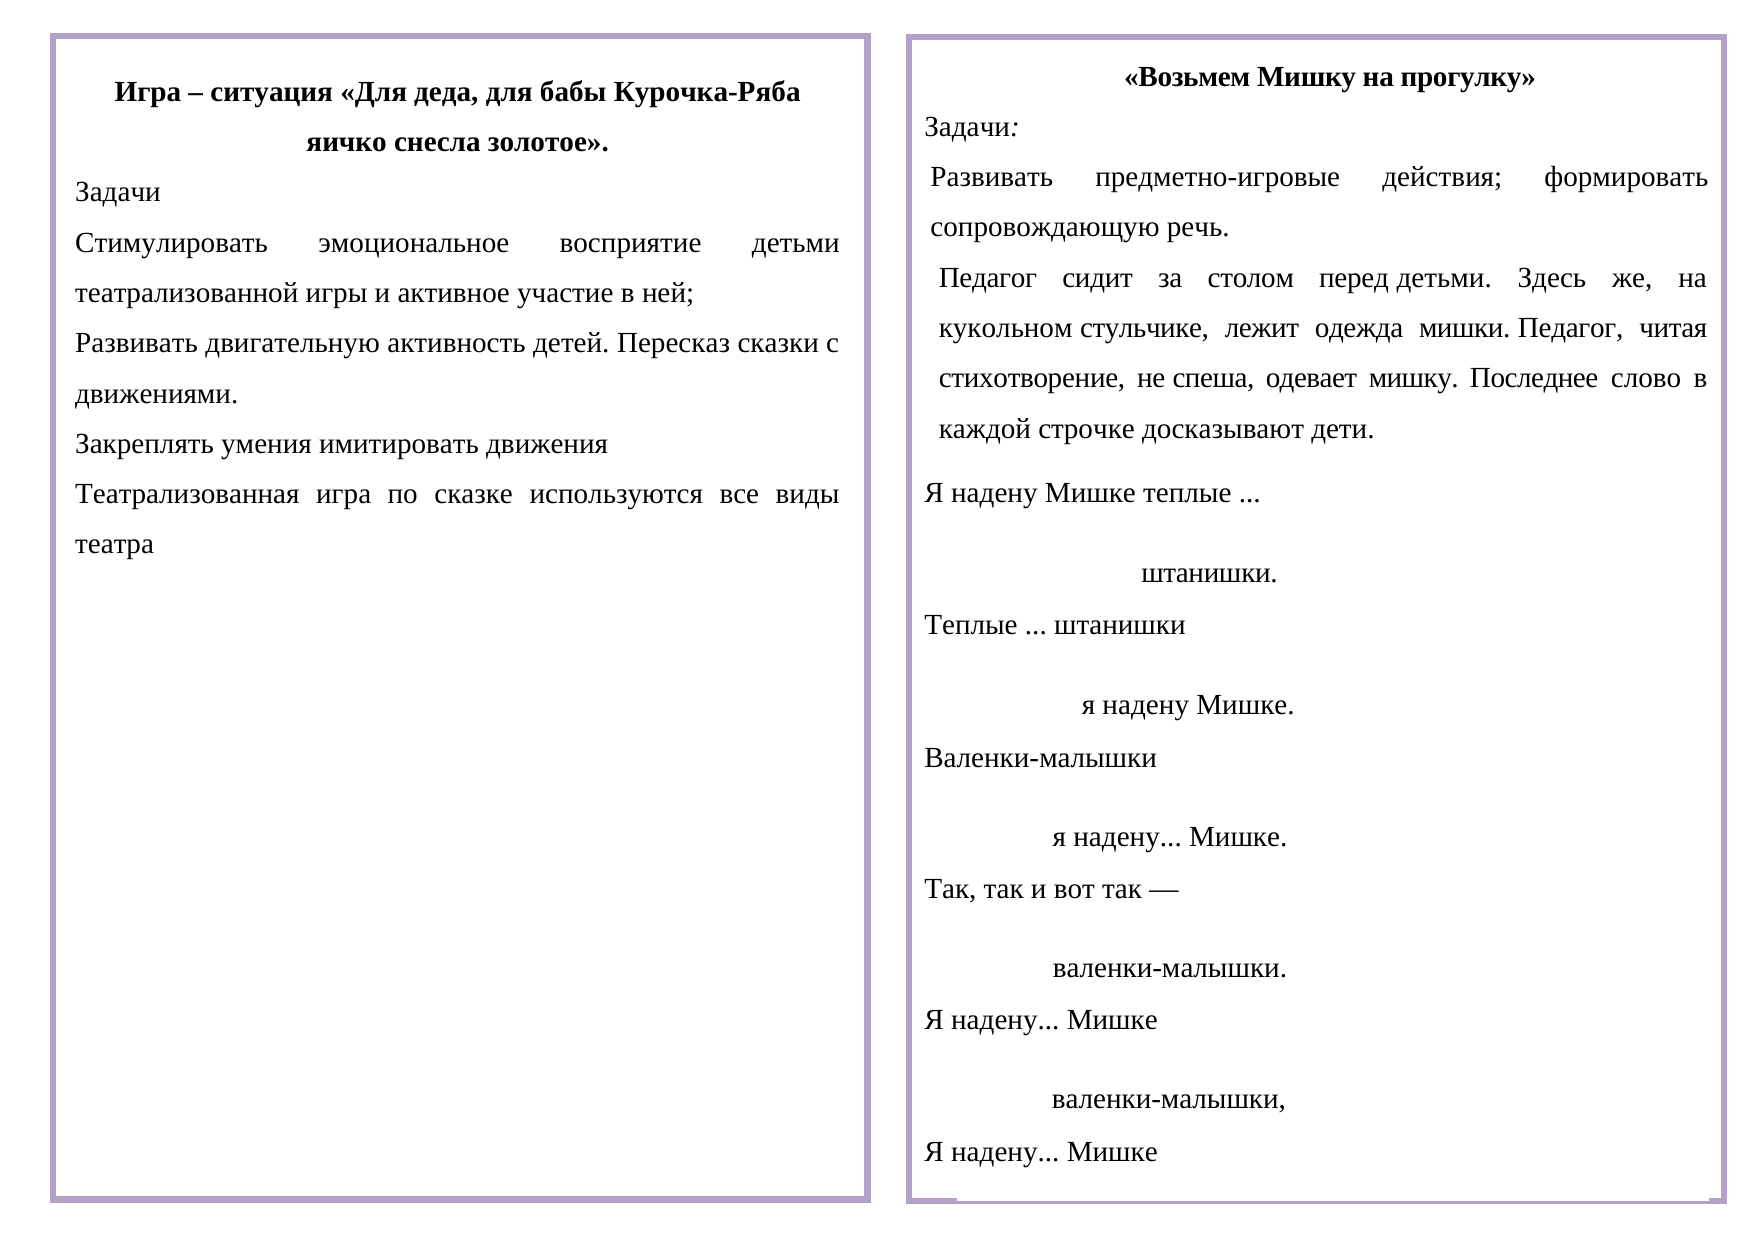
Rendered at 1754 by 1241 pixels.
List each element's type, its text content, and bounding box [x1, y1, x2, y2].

text Игра – ситуация «Для деда, для бабы Курочка-Ряба яичко снесла золотое». [75, 74, 840, 158]
text Задачи [75, 174, 840, 208]
text Закреплять умения имитировать движения [75, 426, 840, 459]
text Театрализованная игра по сказке используются все виды театра [75, 476, 840, 560]
text Стимулировать эмоциональное восприятие детьми театрализованной игры и активное участие в ней; [75, 225, 840, 309]
text Развивать двигательную активность детей. Пересказ сказки с движениями. [75, 325, 840, 409]
